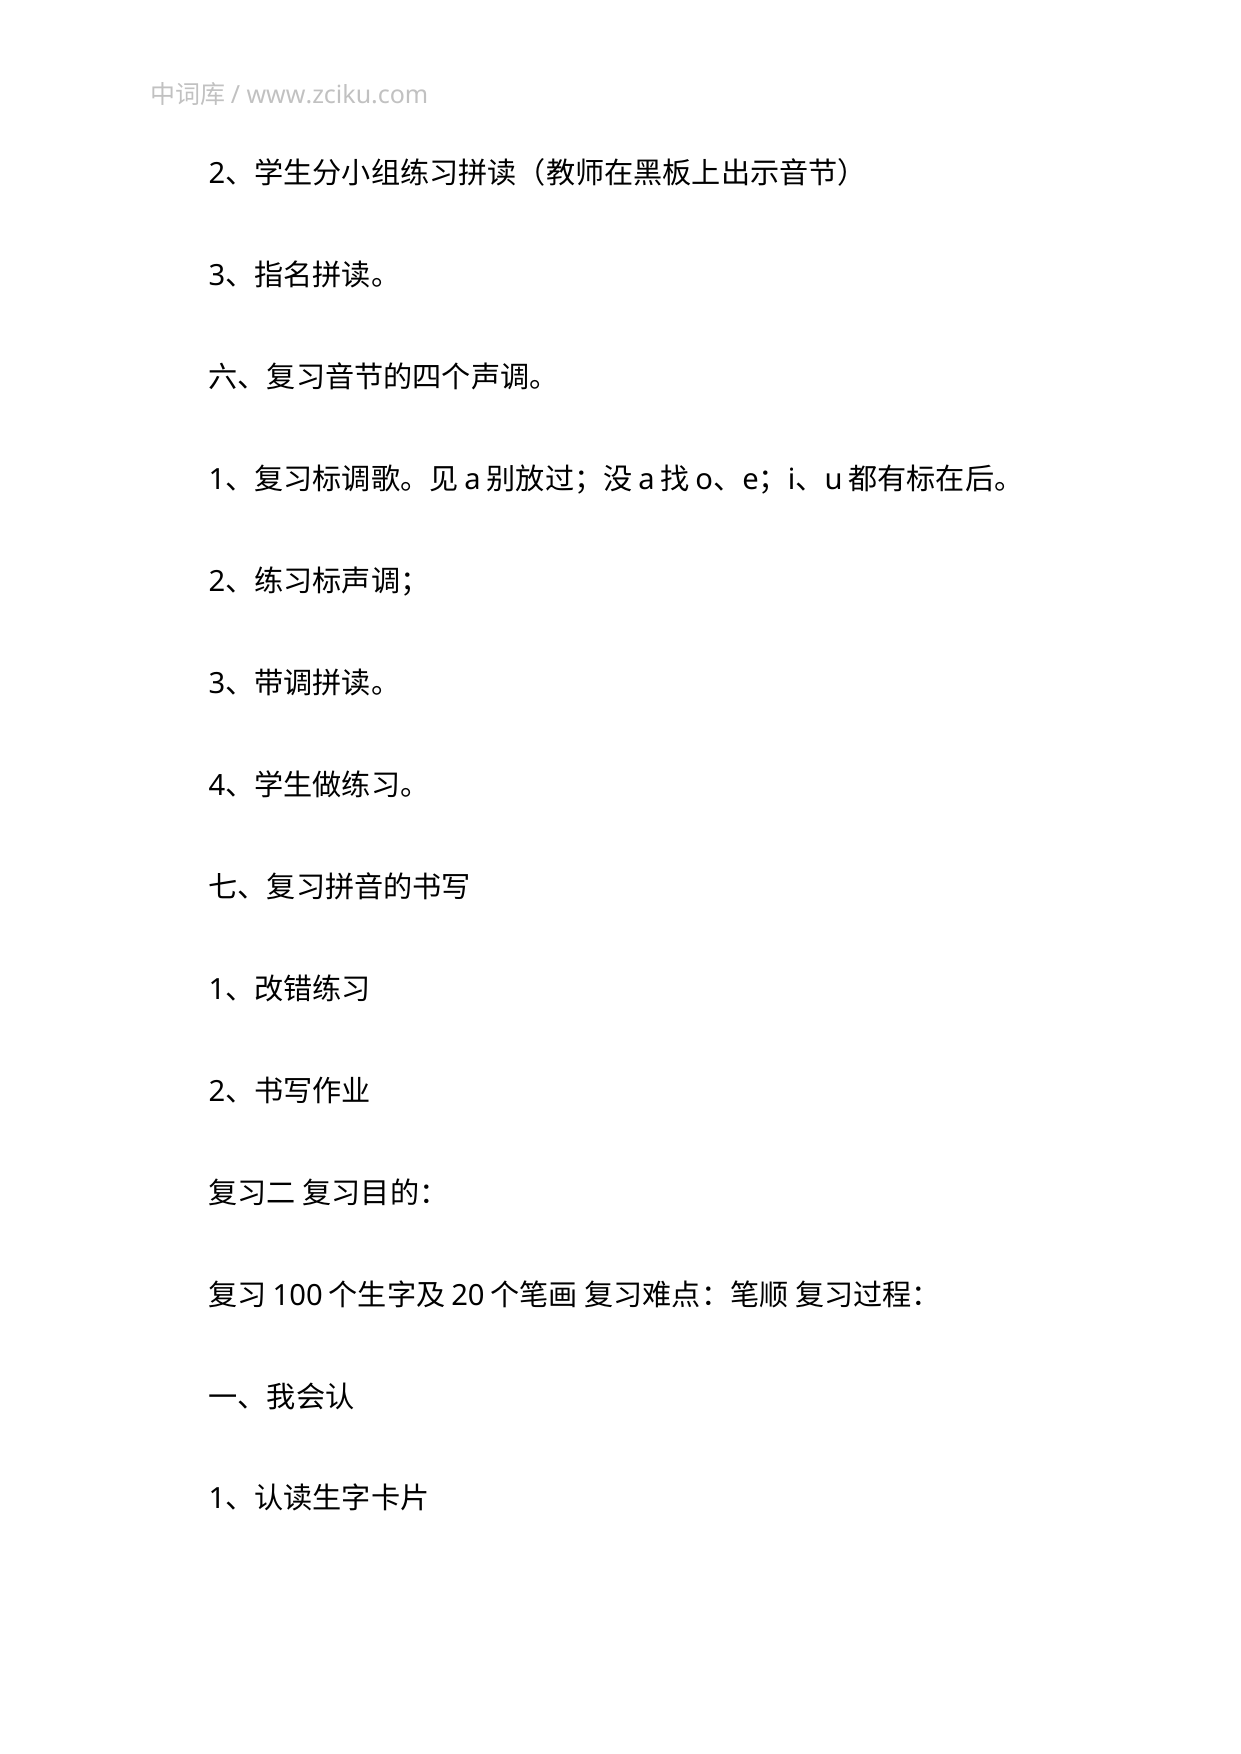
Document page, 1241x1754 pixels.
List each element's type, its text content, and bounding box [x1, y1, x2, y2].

text 2、学生分小组练习拼读（教师在黑板上出示音节） [150, 150, 1090, 192]
text 一、我会认 [150, 1373, 1090, 1415]
text 3、指名拼读。 [150, 252, 1090, 294]
text 2、书写作业 [150, 1067, 1090, 1110]
text 3、带调拼读。 [150, 660, 1090, 702]
text 1、认读生字卡片 [150, 1475, 1090, 1517]
text 六、复习音节的四个声调。 [150, 354, 1090, 396]
text 1、改错练习 [150, 965, 1090, 1008]
text 2、练习标声调； [150, 558, 1090, 600]
text 复习二 复习目的： [150, 1169, 1090, 1212]
text 4、学生做练习。 [150, 762, 1090, 804]
text 复习100个生字及20个笔画 复习难点：笔顺 复习过程： [150, 1271, 1090, 1313]
text 七、复习拼音的书写 [150, 864, 1090, 906]
text 1、复习标调歌。见a别放过；没a找o、e；i、u都有标在后。 [150, 456, 1090, 498]
